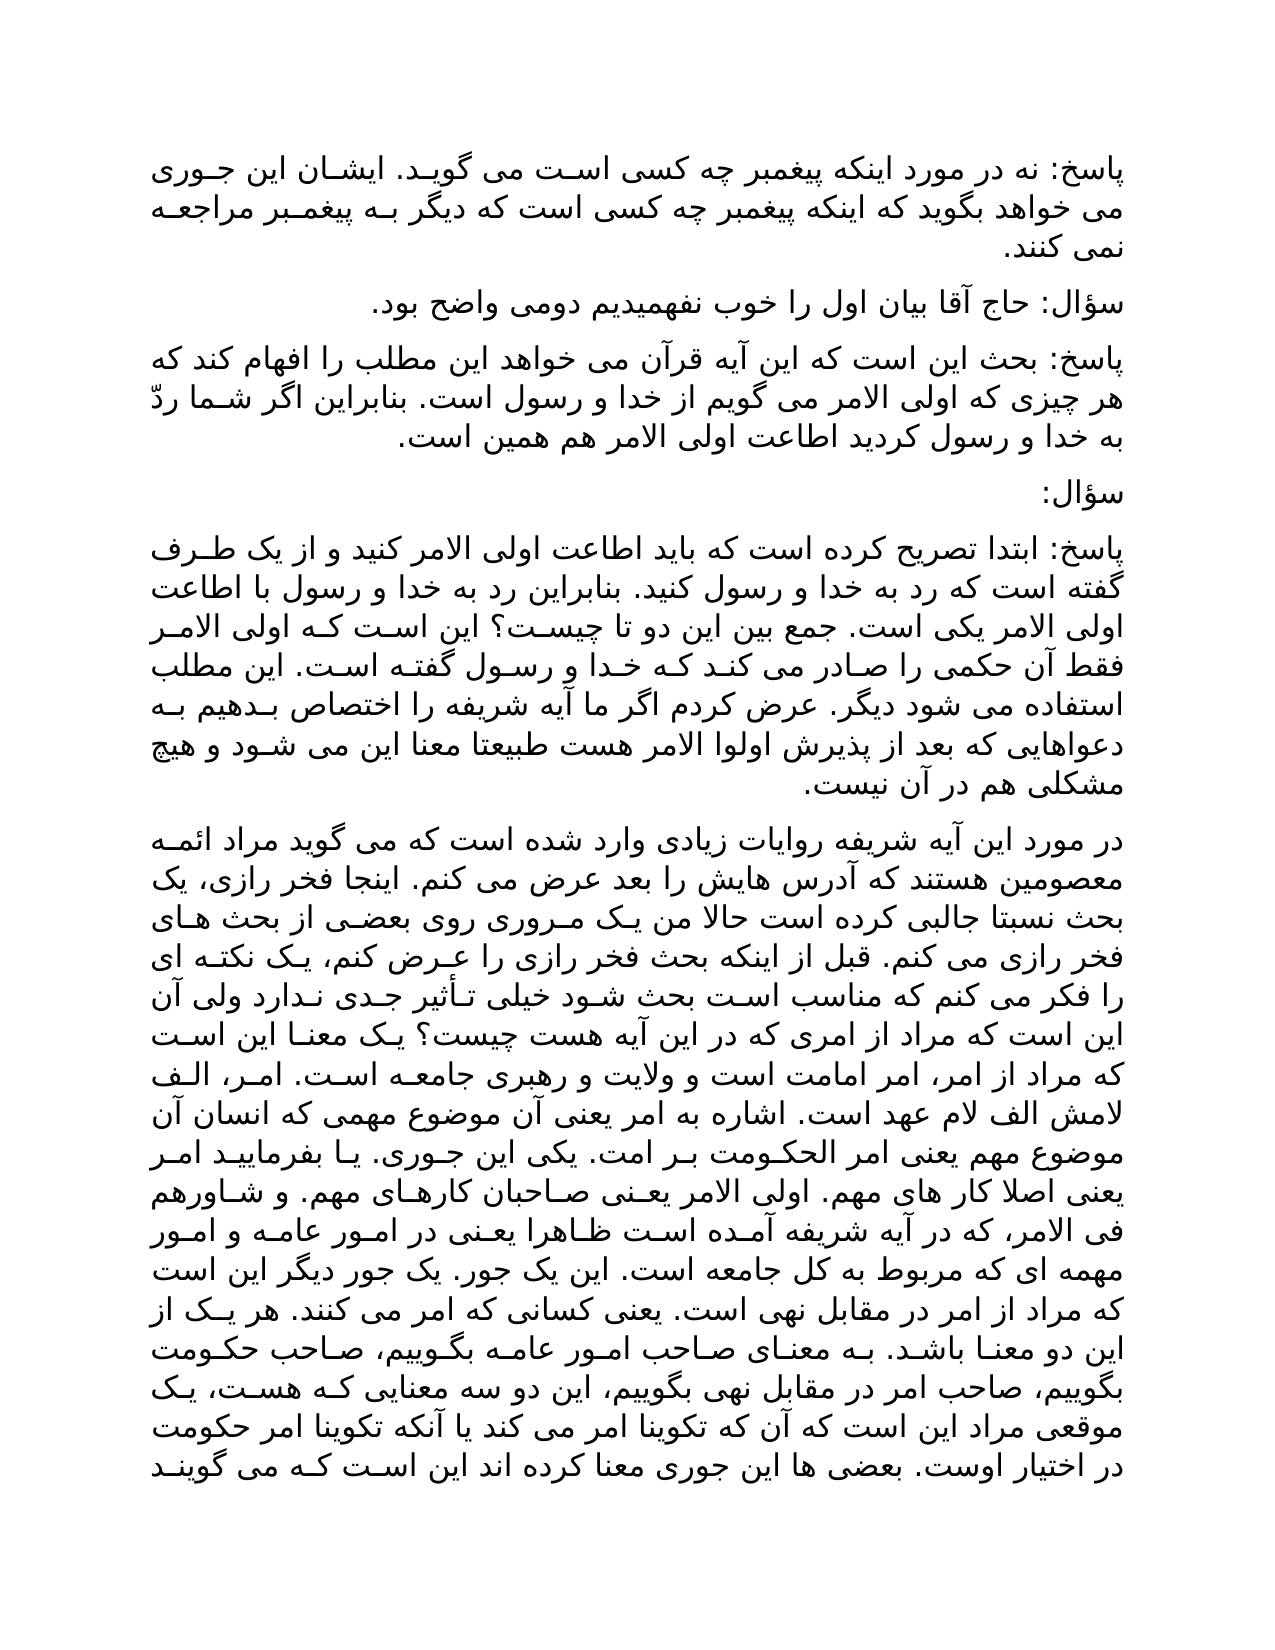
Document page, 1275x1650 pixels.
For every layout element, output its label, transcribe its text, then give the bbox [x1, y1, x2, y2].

text پاسخ: نه در مورد اینکه پیغمبر چه کسی است می گوید. ایشان این جوری می خواهد بگوید که اینکه پیغمبر چه کسی است که دیگر به پیغمبر مراجعه نمی کنند. [150, 150, 1125, 265]
text سؤال: [150, 474, 1125, 511]
text پاسخ: بحث این است که این آیه قرآن می خواهد این مطلب را افهام کند که هر چیزی که اولی الامر می گویم از خدا و رسول است. بنابراین اگر شما ردّ به خدا و رسول کردید اطاعت اولی الامر هم همین است. [150, 340, 1125, 455]
text سؤال: حاج آقا بیان اول را خوب نفهمیدیم دومی واضح بود. [150, 284, 1125, 321]
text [150, 821, 1125, 1484]
text پاسخ: ابتدا تصریح کرده است که باید اطاعت اولی الامر کنید و از یک طرف گفته است که رد به خدا و رسول کنید. بنابراین رد به خدا و رسول با اطاعت اولی الامر یکی است. جمع بین این دو تا چیست؟ این است که اولی الامر فقط آن حکمی را صادر می کند که خدا و رسول گفته است. این مطلب استفاده می شود دیگر. عرض کردم اگر ما آیه شریفه را اختصاص بدهیم به دعواهایی که بعد از پذیرش اولوا الامر هست طبیعتا معنا این می شود و هیچ مشکلی هم در آن نیست. [150, 530, 1125, 801]
